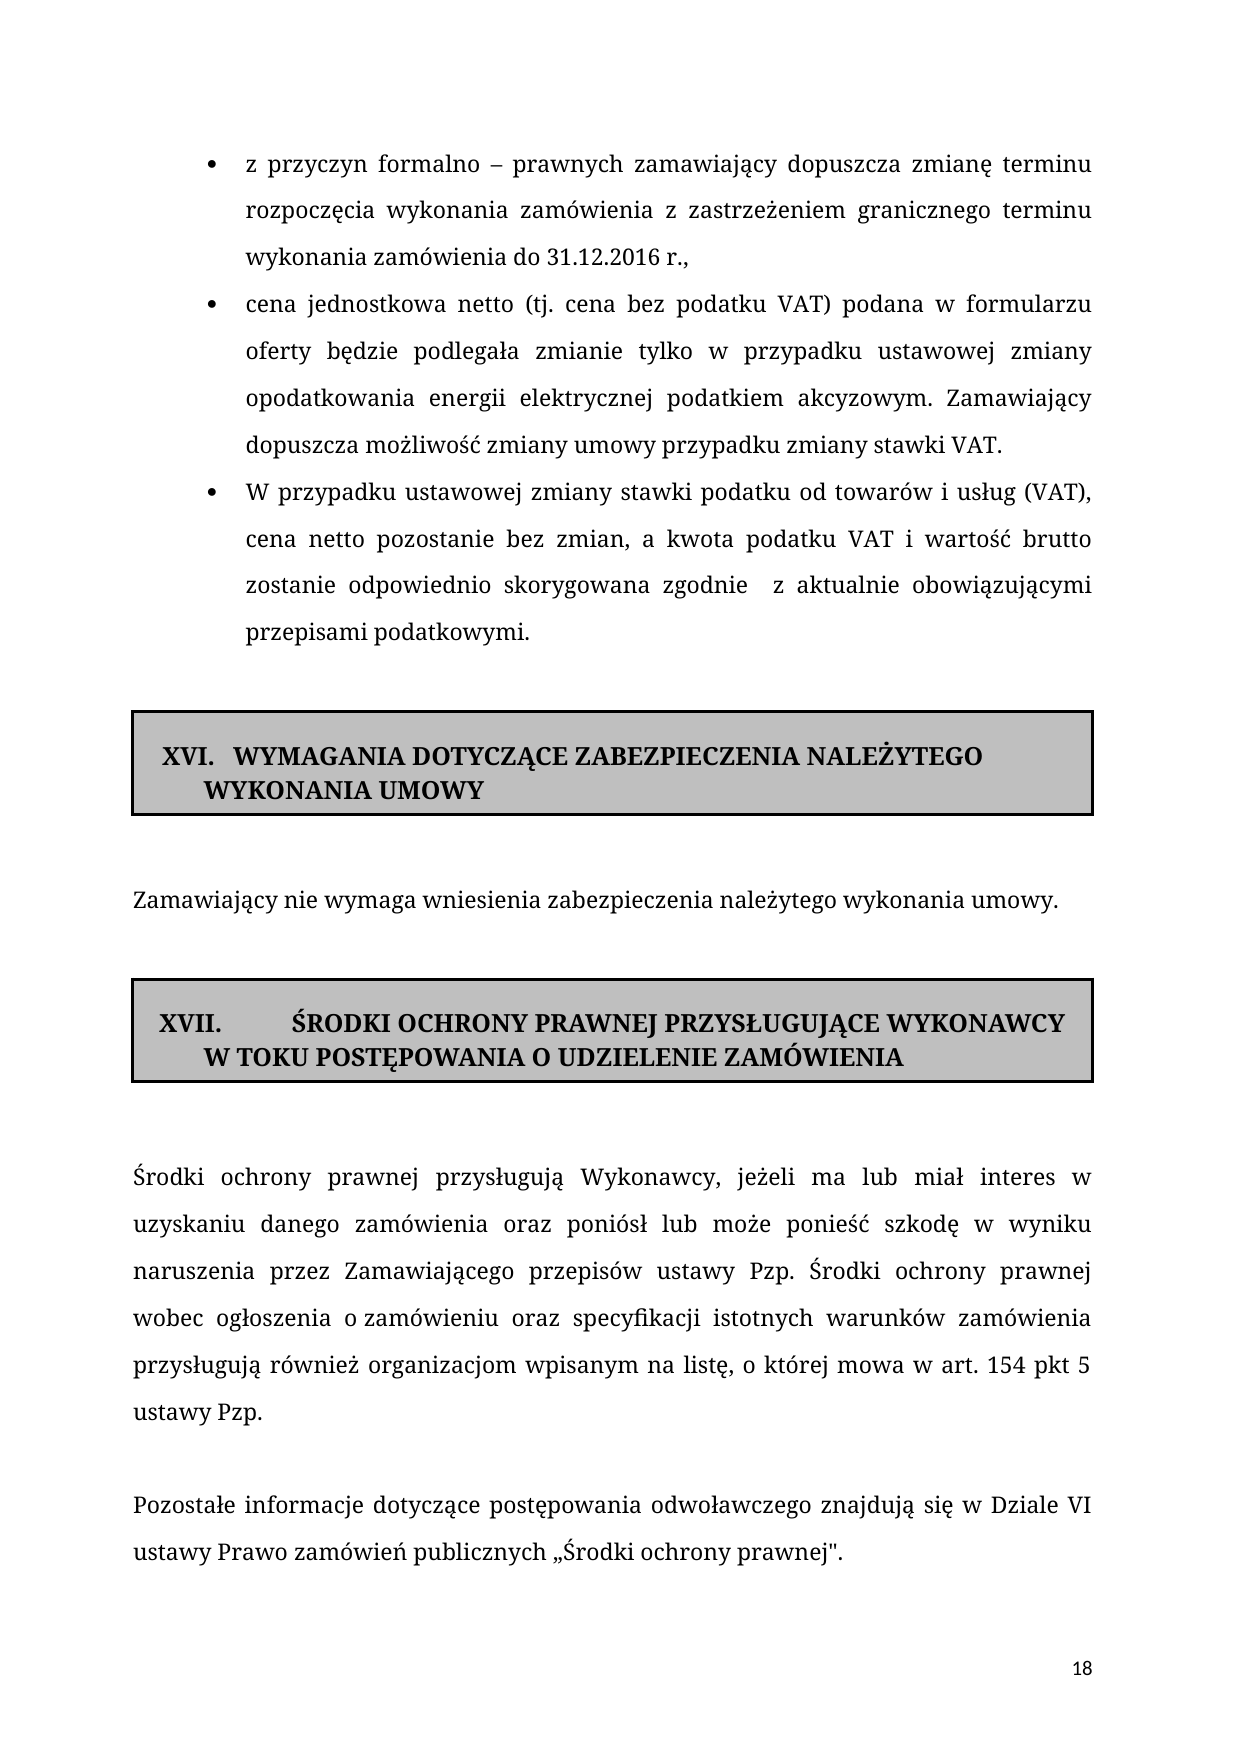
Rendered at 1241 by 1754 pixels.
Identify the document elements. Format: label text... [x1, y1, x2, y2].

text Pozostałe informacje dotyczące postępowania odwoławczego znajdują się w Dziale VI ustawy Prawo zamówień publicznych „Środki ochrony prawnej". [133, 1489, 1093, 1568]
list W przypadku ustawowej zmiany stawki podatku od towarów i usług (VAT), cena netto pozostanie bez zmian, a kwota podatku VAT i wartość brutto zostanie odpowiednio skorygowana zgodnie z aktualnie obowiązującymi przepisami podatkowymi. [208, 476, 1093, 648]
text Środki ochrony prawnej przysługują Wykonawcy, jeżeli ma lub miał interes w uzyskaniu danego zamówienia oraz poniósł lub może ponieść szkodę w wyniku naruszenia przez Zamawiającego przepisów ustawy Pzp. Środki ochrony prawnej wobec ogłoszenia o zamówieniu oraz specyfikacji istotnych warunków zamówienia przysługują również organizacjom wpisanym na listę, o której mowa w art. 154 pkt 5 ustawy Pzp. [133, 1161, 1093, 1427]
list z przyczyn formalno – prawnych zamawiający dopuszcza zmianę terminu rozpoczęcia wykonania zamówienia z zastrzeżeniem granicznego terminu wykonania zamówienia do 31.12.2016 r., [208, 148, 1093, 273]
list cena jednostkowa netto (tj. cena bez podatku VAT) podana w formularzu oferty będzie podlegała zmianie tylko w przypadku ustawowej zmiany opodatkowania energii elektrycznej podatkiem akcyzowym. Zamawiający dopuszcza możliwość zmiany umowy przypadku zmiany stawki VAT. [208, 288, 1093, 460]
table_header ŚRODKI OCHRONY PRAWNEJ PRZYSŁUGUJĄCE WYKONAWCY W TOKU POSTĘPOWANIA O UDZIELENIE ZAMÓWIENIA [134, 981, 1091, 1080]
table_header WYMAGANIA DOTYCZĄCE ZABEZPIECZENIA NALEŻYTEGO WYKONANIA UMOWY [134, 713, 1091, 813]
text Zamawiający nie wymaga wniesienia zabezpieczenia należytego wykonania umowy. [133, 884, 1093, 915]
